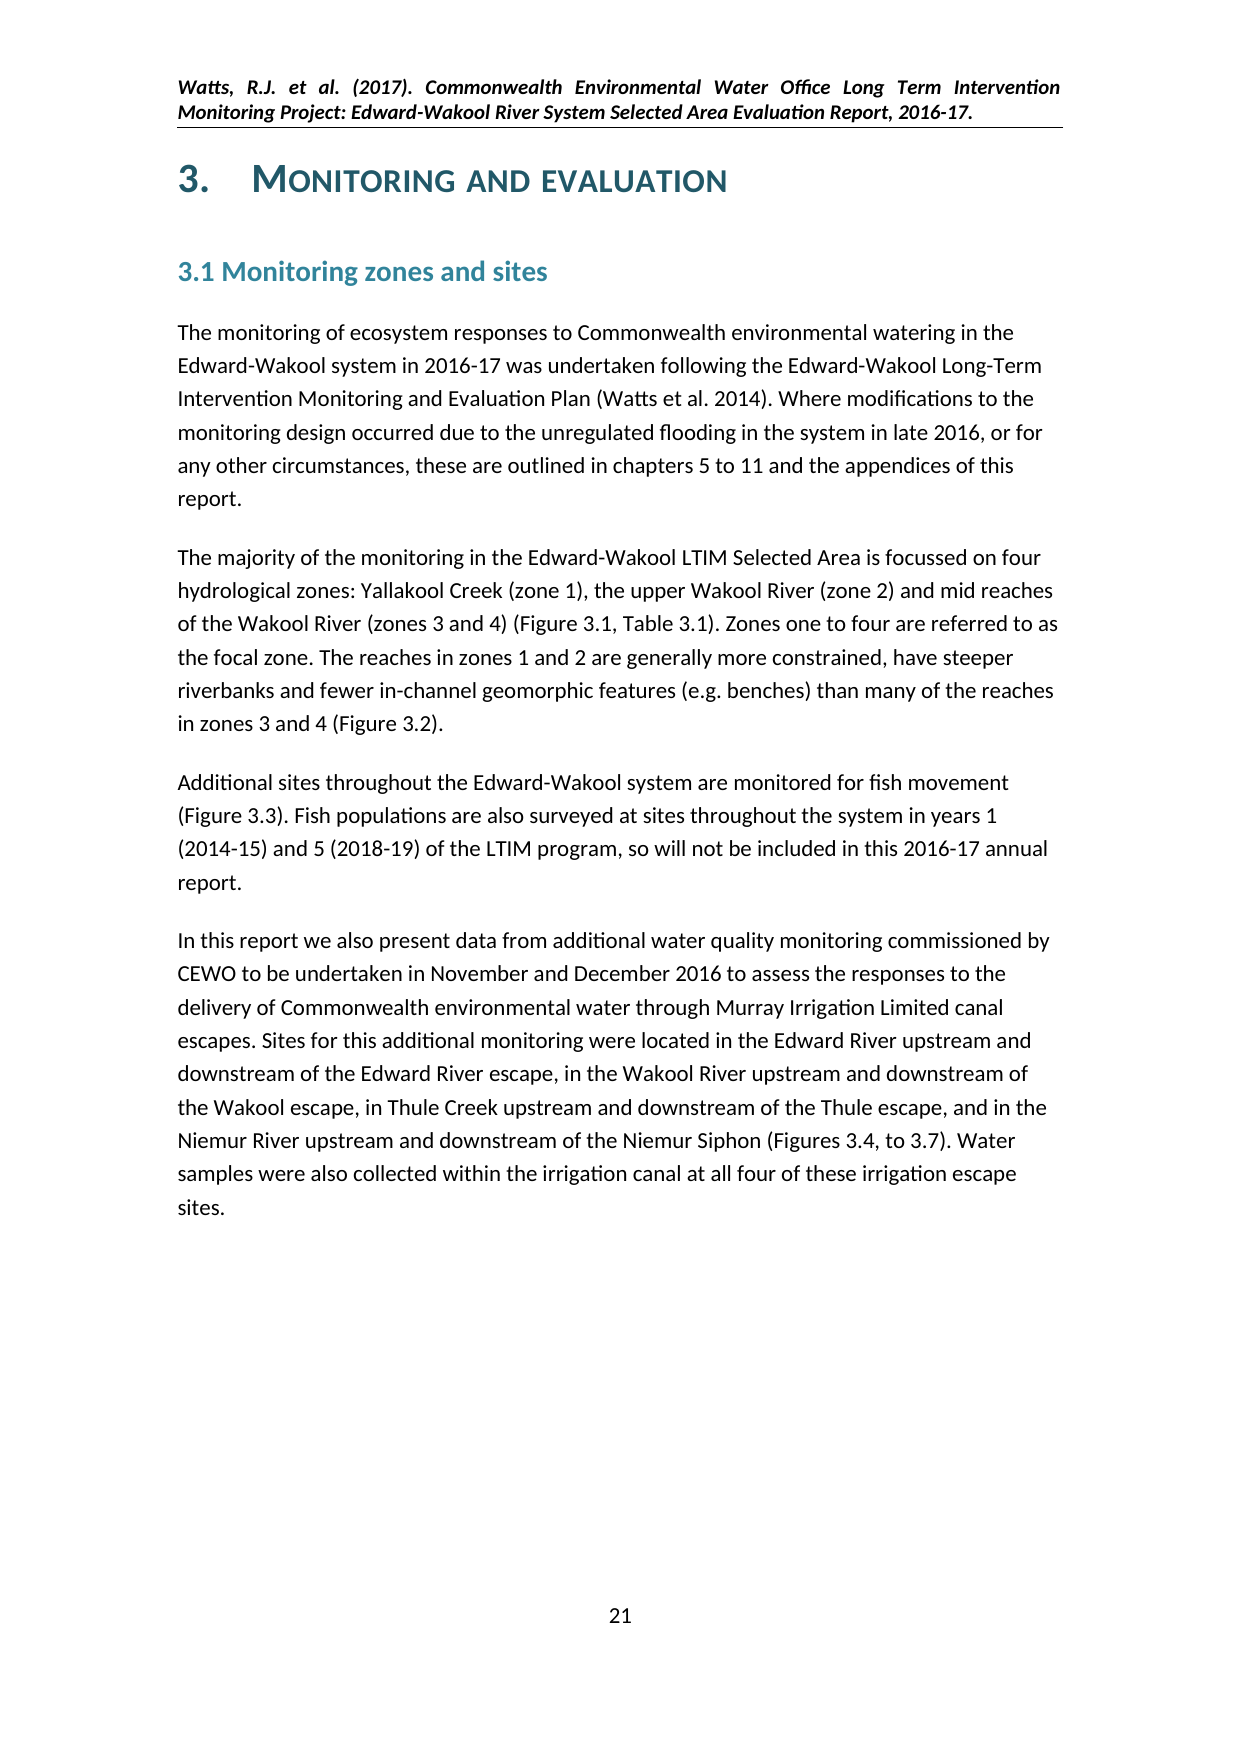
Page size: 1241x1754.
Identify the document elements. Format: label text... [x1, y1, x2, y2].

text The majority of the monitoring in the Edward-Wakool LTIM Selected Area is focussed on four hydrological zones: Yallakool Creek (zone 1), the upper Wakool River (zone 2) and mid reaches of the Wakool River (zones 3 and 4) (Figure 3.1, Table 3.1). Zones one to four are referred to as the focal zone. The reaches in zones 1 and 2 are generally more constrained, have steeper riverbanks and fewer in-channel geomorphic features (e.g. benches) than many of the reaches in zones 3 and 4 (Figure 3.2). [177, 538, 1063, 738]
text Additional sites throughout the Edward-Wakool system are monitored for fish movement (Figure 3.3). Fish populations are also surveyed at sites throughout the system in years 1 (2014-15) and 5 (2018-19) of the LTIM program, so will not be included in this 2016-17 annual report. [177, 763, 1063, 897]
text The monitoring of ecosystem responses to Commonwealth environmental watering in the Edward-Wakool system in 2016-17 was undertaken following the Edward-Wakool Long-Term Intervention Monitoring and Evaluation Plan (Watts et al. 2014). Where modifications to the monitoring design occurred due to the unregulated flooding in the system in late 2016, or for any other circumstances, these are outlined in chapters 5 to 11 and the appendices of this report. [177, 313, 1063, 513]
text In this report we also present data from additional water quality monitoring commissioned by CEWO to be undertaken in November and December 2016 to assess the responses to the delivery of Commonwealth environmental water through Murray Irrigation Limited canal escapes. Sites for this additional monitoring were located in the Edward River upstream and downstream of the Edward River escape, in the Wakool River upstream and downstream of the Wakool escape, in Thule Creek upstream and downstream of the Thule escape, and in the Niemur River upstream and downstream of the Niemur Siphon (Figures 3.4, to 3.7). Water samples were also collected within the irrigation canal at all four of these irrigation escape sites. [177, 922, 1063, 1222]
subtitle Monitoring and evaluation [177, 165, 1063, 199]
text 3.1 Monitoring zones and sites [177, 255, 1063, 288]
